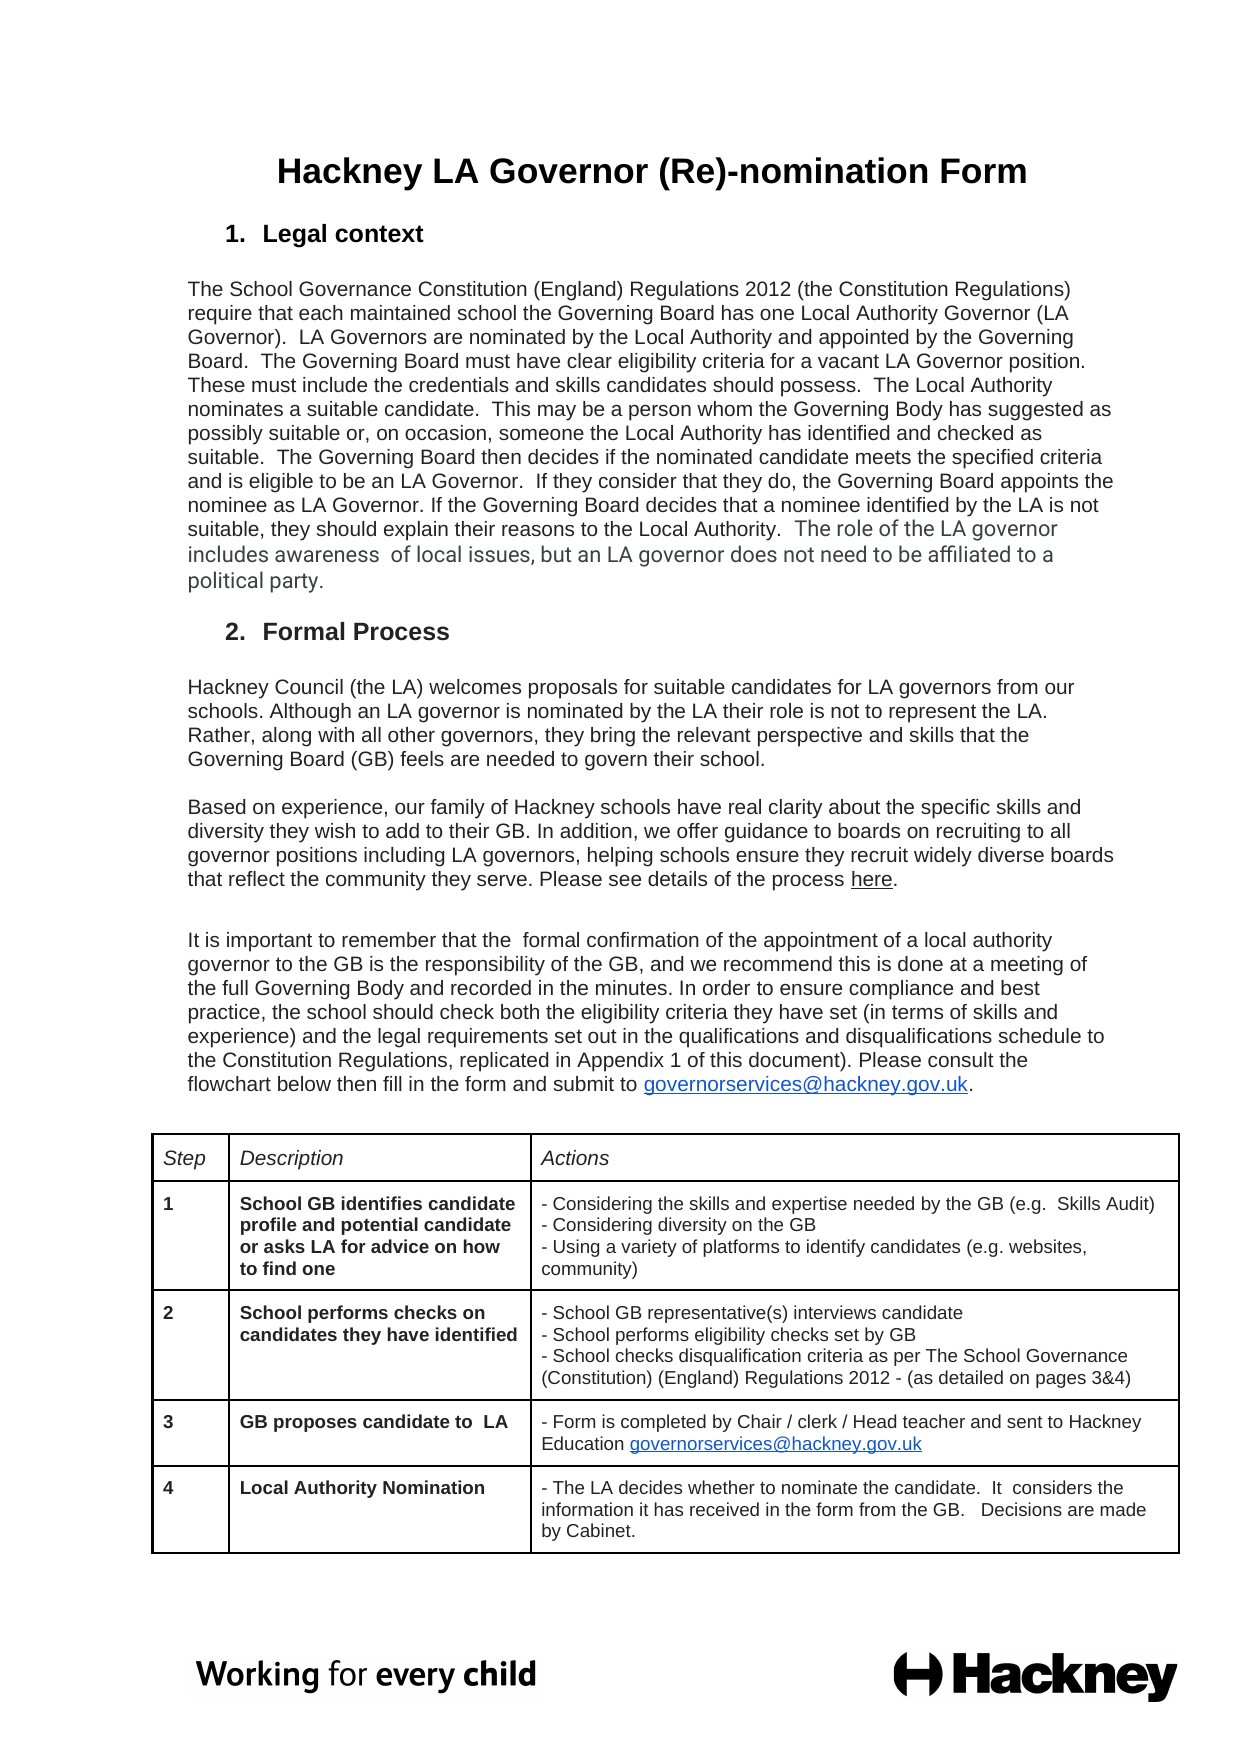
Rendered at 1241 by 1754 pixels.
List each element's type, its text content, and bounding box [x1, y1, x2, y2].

list Legal context [225, 219, 1117, 248]
table_cell 4 [154, 1467, 228, 1552]
table_cell 1 [154, 1182, 228, 1289]
text Based on experience, our family of Hackney schools have real clarity about the specific skills and diversity they wish to add to their GB. In addition, we offer guidance to boards on recruiting to all governor positions including LA governors, helping schools ensure they recruit widely diverse boards that reflect the community they serve. Please see details of the process here. [187, 795, 1117, 891]
table_cell - Considering the skills and expertise needed by the GB (e.g. Skills Audit) - Considering diversity on the GB - Using a variety of platforms to identify candidates (e.g. websites, community) [532, 1182, 1178, 1289]
text It is important to remember that the formal confirmation of the appointment of a local authority governor to the GB is the responsibility of the GB, and we recommend this is done at a meeting of the full Governing Body and recorded in the minutes. In order to ensure compliance and best practice, the school should check both the eligibility criteria they have set (in terms of skills and experience) and the legal requirements set out in the qualifications and disqualifications schedule to the Constitution Regulations, replicated in Appendix 1 of this document). Please consult the flowchart below then fill in the form and submit to governorservices@hackney.gov.uk. [187, 928, 1117, 1096]
table_cell GB proposes candidate to LA [230, 1401, 530, 1464]
table_header Step [154, 1135, 228, 1180]
picture [893, 1652, 1178, 1702]
table_cell - The LA decides whether to nominate the candidate. It considers the information it has received in the form from the GB. Decisions are made by Cabinet. [532, 1467, 1178, 1552]
text Hackney Council (the LA) welcomes proposals for suitable candidates for LA governors from our schools. Although an LA governor is nominated by the LA their role is not to represent the LA. Rather, along with all other governors, they bring the relevant perspective and skills that the Governing Board (GB) feels are needed to govern their school. [187, 675, 1117, 771]
table_cell - Form is completed by Chair / clerk / Head teacher and sent to Hackney Education governorservices@hackney.gov.uk [532, 1401, 1178, 1464]
table_cell - School GB representative(s) interviews candidate - School performs eligibility checks set by GB - School checks disqualification criteria as per The School Governance (Constitution) (England) Regulations 2012 - (as detailed on pages 3&4) [532, 1291, 1178, 1398]
table_header Actions [532, 1135, 1178, 1180]
table_cell Local Authority Nomination [230, 1467, 530, 1552]
picture [187, 1655, 543, 1698]
text Hackney LA Governor (Re)-nomination Form [187, 150, 1117, 191]
table_cell 2 [154, 1291, 228, 1398]
table_cell 3 [154, 1401, 228, 1464]
text The School Governance Constitution (England) Regulations 2012 (the Constitution Regulations) require that each maintained school the Governing Board has one Local Authority Governor (LA Governor). LA Governors are nominated by the Local Authority and appointed by the Governing Board. The Governing Board must have clear eligibility criteria for a vacant LA Governor position. These must include the credentials and skills candidates should possess. The Local Authority nominates a suitable candidate. This may be a person whom the Governing Body has suggested as possibly suitable or, on occasion, someone the Local Authority has identified and checked as suitable. The Governing Board then decides if the nominated candidate meets the specified criteria and is eligible to be an LA Governor. If they consider that they do, the Governing Board appoints the nominee as LA Governor. If the Governing Board decides that a nominee identified by the LA is not suitable, they should explain their reasons to the Local Authority. The role of the LA governor includes awareness of local issues, but an LA governor does not need to be affiliated to a political party. [187, 277, 1117, 593]
table_cell School performs checks on candidates they have identified [230, 1291, 530, 1398]
table_cell School GB identifies candidate profile and potential candidate or asks LA for advice on how to find one [230, 1182, 530, 1289]
list Formal Process [225, 617, 1117, 646]
table_header Description [230, 1135, 530, 1180]
